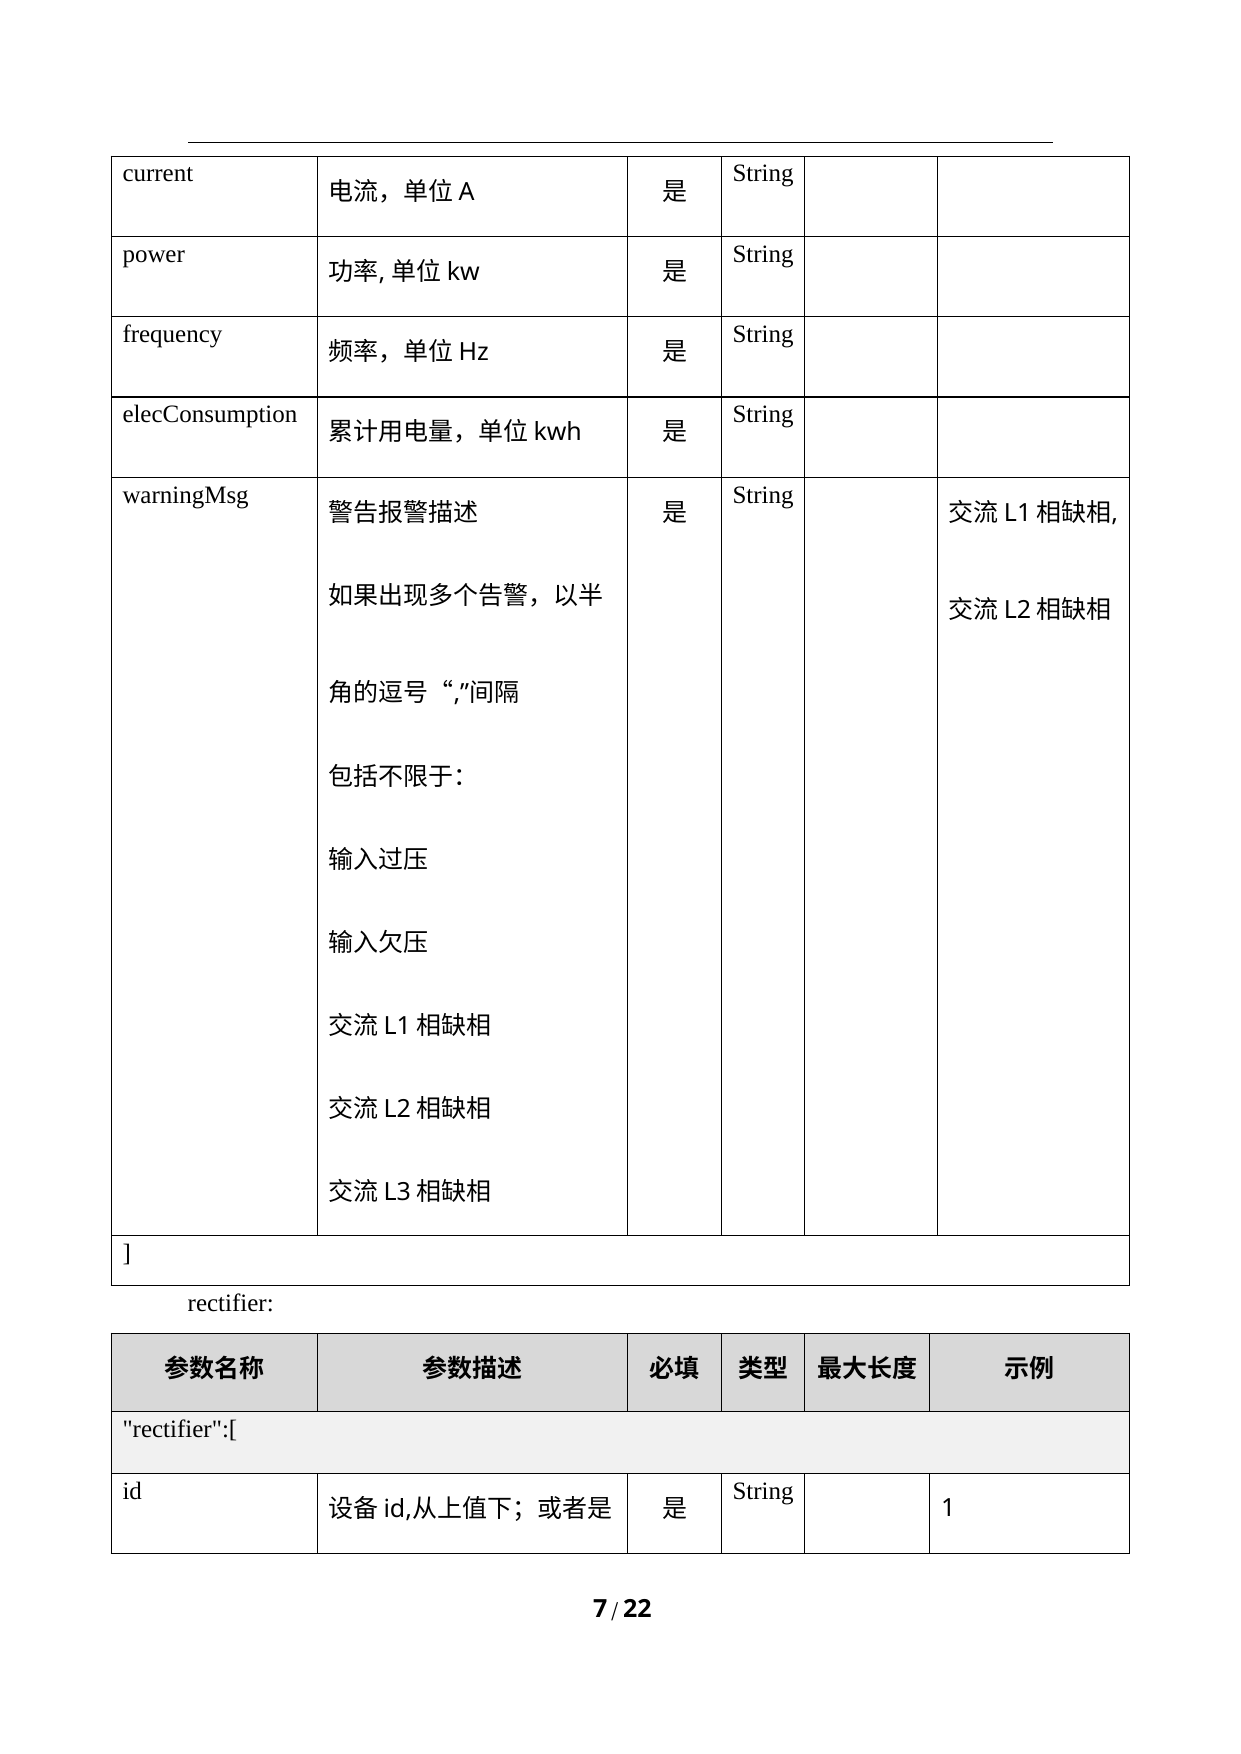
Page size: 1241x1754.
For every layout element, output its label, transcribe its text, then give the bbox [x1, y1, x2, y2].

table_cell 是 [628, 317, 721, 396]
table_cell 是 [628, 157, 721, 236]
text rectifier: [187, 1286, 1053, 1318]
table_cell id [112, 1474, 317, 1553]
table_header 最大长度 [805, 1334, 929, 1411]
table_cell [805, 1474, 929, 1553]
table_cell 累计用电量，单位kwh [318, 398, 627, 477]
table_cell [805, 398, 937, 477]
table_cell 是 [628, 237, 721, 316]
table_cell 1 [930, 1474, 1129, 1553]
table_cell String [722, 398, 804, 477]
table_cell [938, 237, 1129, 316]
table_header 必填 [628, 1334, 721, 1411]
table_cell String [722, 317, 804, 396]
table_cell current [112, 157, 317, 236]
table_cell elecConsumption [112, 398, 317, 477]
table_cell [805, 237, 937, 316]
table_cell String [722, 478, 804, 1235]
table_cell String [722, 1474, 804, 1553]
table_cell 是 [628, 398, 721, 477]
table_cell [805, 478, 937, 1235]
table_cell String [722, 237, 804, 316]
table_cell "rectifier":[ [112, 1412, 1129, 1473]
table_header 参数描述 [318, 1334, 627, 1411]
table_cell 电流，单位A [318, 157, 627, 236]
table_cell power [112, 237, 317, 316]
table_cell frequency [112, 317, 317, 396]
table_cell [938, 398, 1129, 477]
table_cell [318, 1474, 627, 1553]
table_cell 是 [628, 1474, 721, 1553]
table_header 类型 [722, 1334, 804, 1411]
table_cell String [722, 157, 804, 236]
table_cell 频率，单位Hz [318, 317, 627, 396]
table_header 示例 [930, 1334, 1129, 1411]
table_cell warningMsg [112, 478, 317, 1235]
table_cell 警告报警描述 如果出现多个告警，以半角的逗号“,”间隔 包括不限于： 输入过压 输入欠压 交流L1相缺相 交流L2相缺相 交流L3相缺相 [318, 478, 627, 1235]
table_header 参数名称 [112, 1334, 317, 1411]
table_cell ] [112, 1236, 1129, 1285]
table_cell [938, 317, 1129, 396]
table_cell 交流L1相缺相,交流L2相缺相 [938, 478, 1129, 1235]
table_cell [805, 317, 937, 396]
table_cell 是 [628, 478, 721, 1235]
table_cell 功率, 单位kw [318, 237, 627, 316]
table_cell [805, 157, 937, 236]
table_cell [938, 157, 1129, 236]
